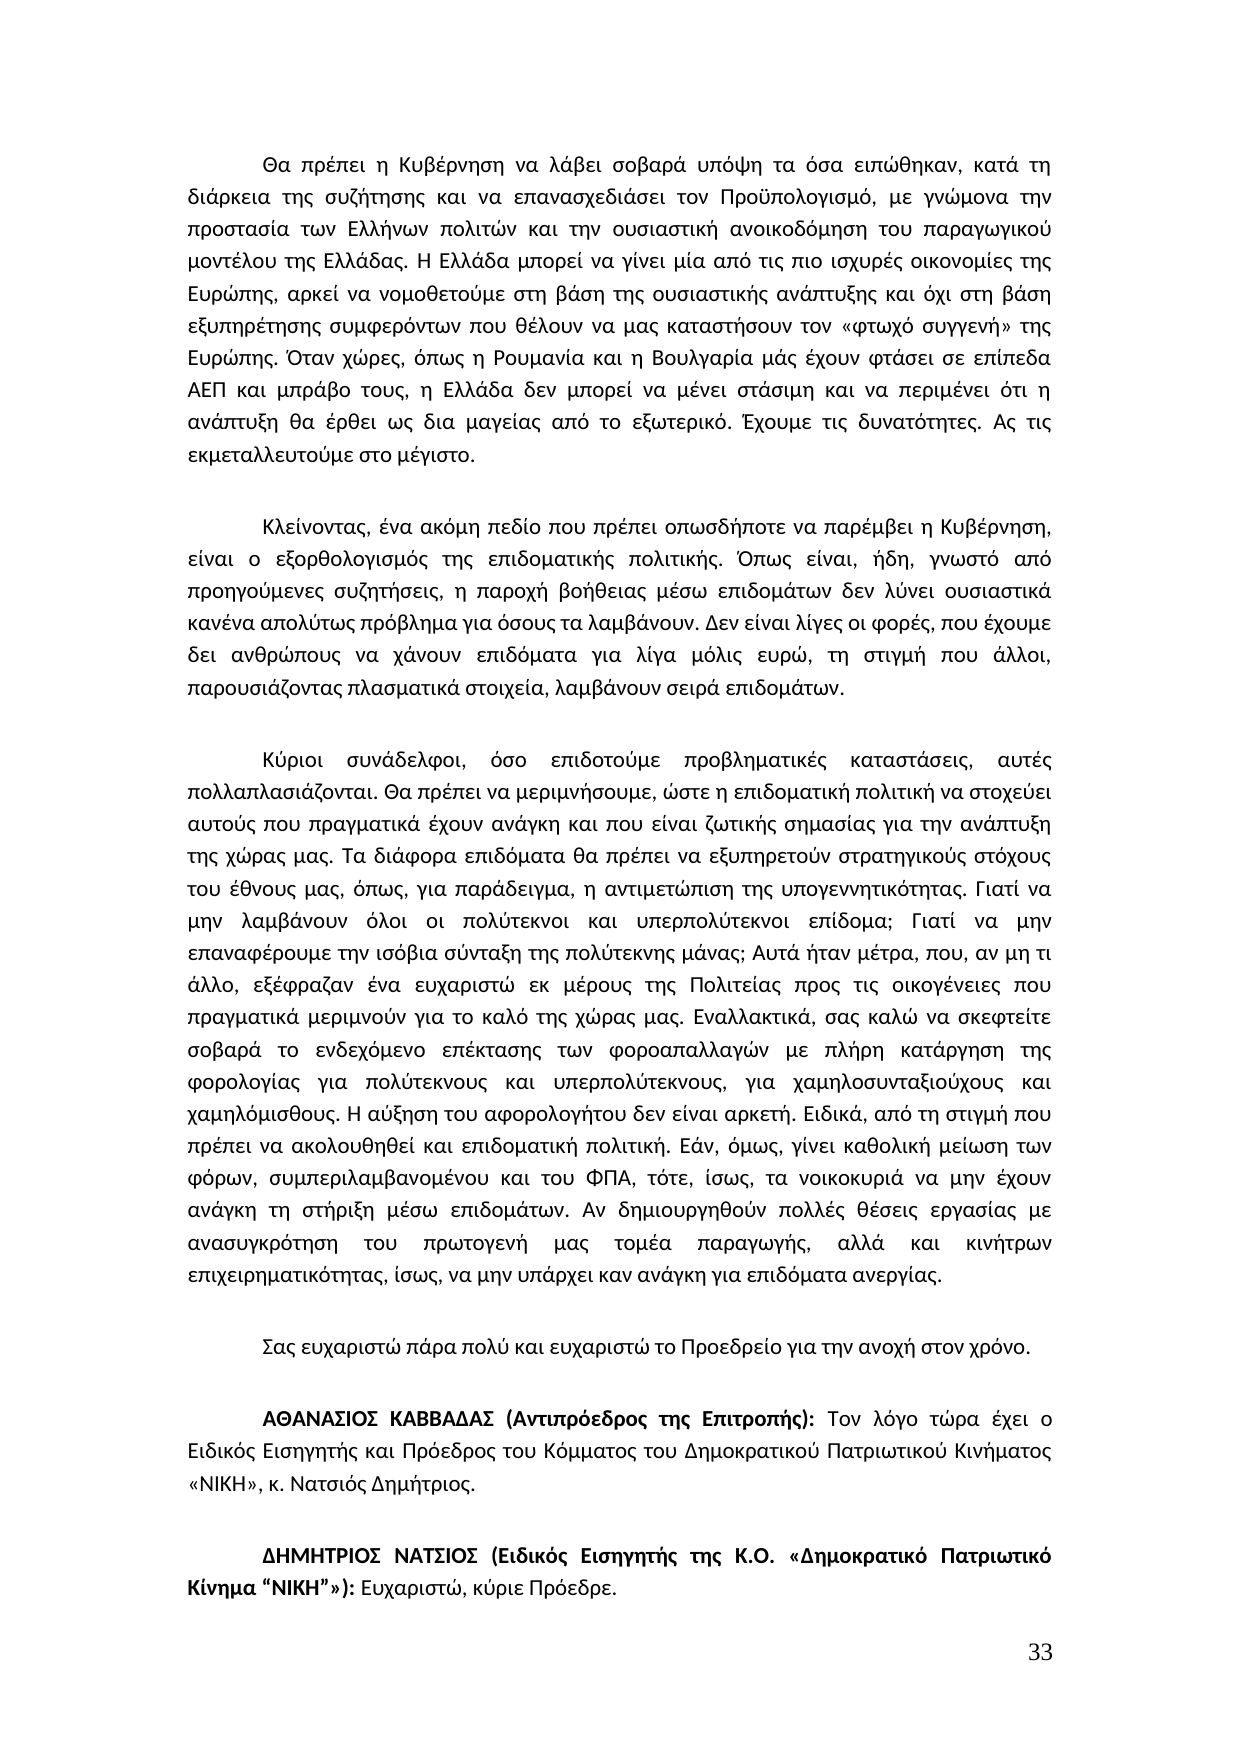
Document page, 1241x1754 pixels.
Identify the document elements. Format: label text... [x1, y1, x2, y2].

text ΑΘΑΝΑΣΙΟΣ ΚΑΒΒΑΔΑΣ (Αντιπρόεδρος της Επιτροπής): Τον λόγο τώρα έχει ο Ειδικός Εισηγητής και Πρόεδρος του Κόμματος του Δημοκρατικού Πατριωτικού Κινήματος «ΝΙΚΗ», κ. Νατσιός Δημήτριος. [187, 1404, 1053, 1497]
text Σας ευχαριστώ πάρα πολύ και ευχαριστώ το Προεδρείο για την ανοχή στον χρόνο. [187, 1332, 1053, 1360]
text Θα πρέπει η Κυβέρνηση να λάβει σοβαρά υπόψη τα όσα ειπώθηκαν, κατά τη διάρκεια της συζήτησης και να επανασχεδιάσει τον Προϋπολογισμό, με γνώμονα την προστασία των Ελλήνων πολιτών και την ουσιαστική ανοικοδόμηση του παραγωγικού μοντέλου της Ελλάδας. Η Ελλάδα μπορεί να γίνει μία από τις πιο ισχυρές οικονομίες της Ευρώπης, αρκεί να νομοθετούμε στη βάση της ουσιαστικής ανάπτυξης και όχι στη βάση εξυπηρέτησης συμφερόντων που θέλουν να μας καταστήσουν τον «φτωχό συγγενή» της Ευρώπης. Όταν χώρες, όπως η Ρουμανία και η Βουλγαρία μάς έχουν φτάσει σε επίπεδα ΑΕΠ και μπράβο τους, η Ελλάδα δεν μπορεί να μένει στάσιμη και να περιμένει ότι η ανάπτυξη θα έρθει ως δια μαγείας από το εξωτερικό. Έχουμε τις δυνατότητες. Ας τις εκμεταλλευτούμε στο μέγιστο. [187, 150, 1053, 468]
text Κλείνοντας, ένα ακόμη πεδίο που πρέπει οπωσδήποτε να παρέμβει η Κυβέρνηση, είναι ο εξορθολογισμός της επιδοματικής πολιτικής. Όπως είναι, ήδη, γνωστό από προηγούμενες συζητήσεις, η παροχή βοήθειας μέσω επιδομάτων δεν λύνει ουσιαστικά κανένα απολύτως πρόβλημα για όσους τα λαμβάνουν. Δεν είναι λίγες οι φορές, που έχουμε δει ανθρώπους να χάνουν επιδόματα για λίγα μόλις ευρώ, τη στιγμή που άλλοι, παρουσιάζοντας πλασματικά στοιχεία, λαμβάνουν σειρά επιδομάτων. [187, 512, 1053, 701]
text ΔΗΜΗΤΡΙΟΣ ΝΑΤΣΙΟΣ (Ειδικός Εισηγητής της Κ.Ο. «Δημοκρατικό Πατριωτικό Κίνημα “ΝΙΚΗ”»): Ευχαριστώ, κύριε Πρόεδρε. [187, 1541, 1053, 1601]
text Κύριοι συνάδελφοι, όσο επιδοτούμε προβληματικές καταστάσεις, αυτές πολλαπλασιάζονται. Θα πρέπει να μεριμνήσουμε, ώστε η επιδοματική πολιτική να στοχεύει αυτούς που πραγματικά έχουν ανάγκη και που είναι ζωτικής σημασίας για την ανάπτυξη της χώρας μας. Τα διάφορα επιδόματα θα πρέπει να εξυπηρετούν στρατηγικούς στόχους του έθνους μας, όπως, για παράδειγμα, η αντιμετώπιση της υπογεννητικότητας. Γιατί να μην λαμβάνουν όλοι οι πολύτεκνοι και υπερπολύτεκνοι επίδομα; Γιατί να μην επαναφέρουμε την ισόβια σύνταξη της πολύτεκνης μάνας; Αυτά ήταν μέτρα, που, αν μη τι άλλο, εξέφραζαν ένα ευχαριστώ εκ μέρους της Πολιτείας προς τις οικογένειες που πραγματικά μεριμνούν για το καλό της χώρας μας. Εναλλακτικά, σας καλώ να σκεφτείτε σοβαρά το ενδεχόμενο επέκτασης των φοροαπαλλαγών με πλήρη κατάργηση της φορολογίας για πολύτεκνους και υπερπολύτεκνους, για χαμηλοσυνταξιούχους και χαμηλόμισθους. Η αύξηση του αφορολογήτου δεν είναι αρκετή. Ειδικά, από τη στιγμή που πρέπει να ακολουθηθεί και επιδοματική πολιτική. Εάν, όμως, γίνει καθολική μείωση των φόρων, συμπεριλαμβανομένου και του ΦΠΑ, τότε, ίσως, τα νοικοκυριά να μην έχουν ανάγκη τη στήριξη μέσω επιδομάτων. Αν δημιουργηθούν πολλές θέσεις εργασίας με ανασυγκρότηση του πρωτογενή μας τομέα παραγωγής, αλλά και κινήτρων επιχειρηματικότητας, ίσως, να μην υπάρχει καν ανάγκη για επιδόματα ανεργίας. [187, 745, 1053, 1288]
